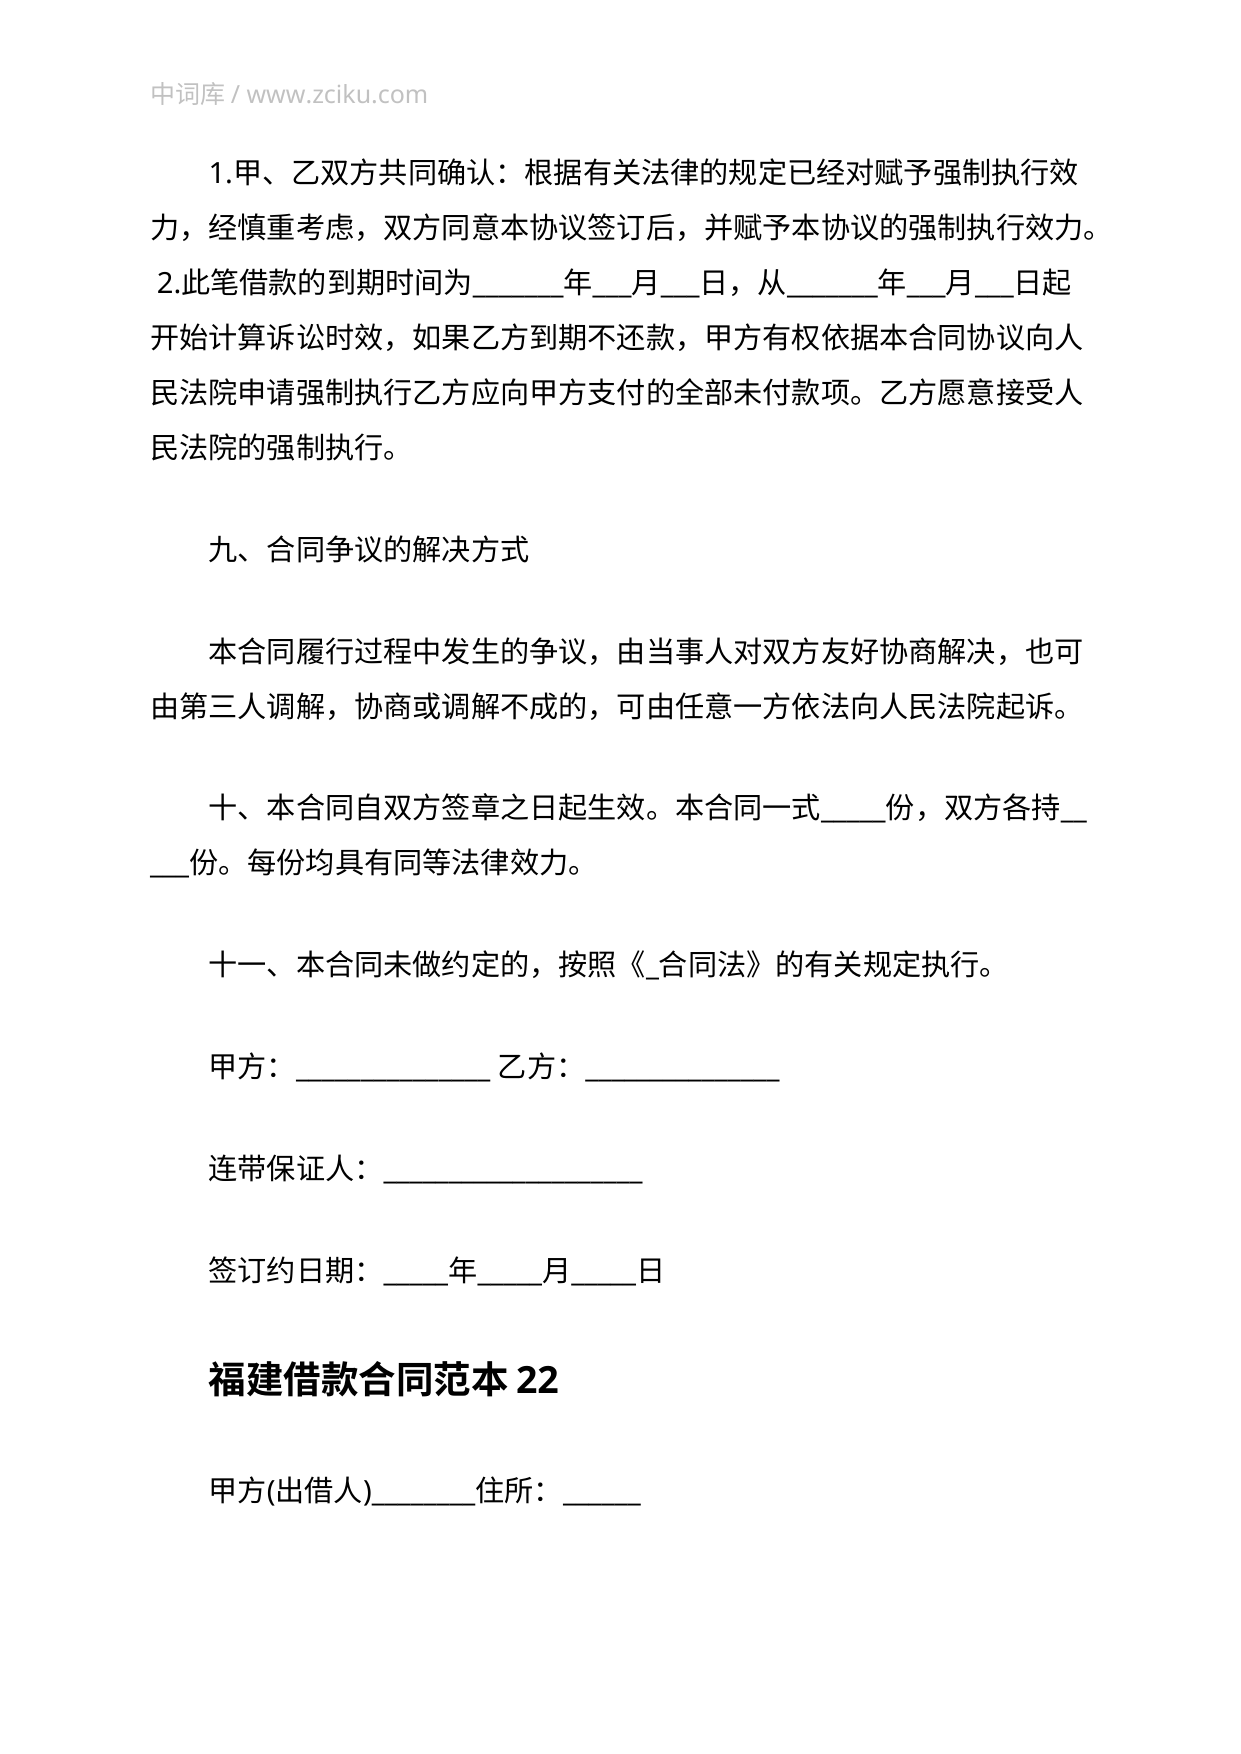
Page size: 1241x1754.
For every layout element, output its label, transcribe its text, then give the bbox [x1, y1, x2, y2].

text 本合同履行过程中发生的争议，由当事人对双方友好协商解决，也可由第三人调解，协商或调解不成的，可由任意一方依法向人民法院起诉。 [150, 628, 1090, 725]
text 十、本合同自双方签章之日起生效。本合同一式_____份，双方各持_____份。每份均具有同等法律效力。 [150, 785, 1090, 882]
text 甲方(出借人)________住所：______ [150, 1467, 1090, 1510]
text 连带保证人：____________________ [150, 1146, 1090, 1188]
text 十一、本合同未做约定的，按照《_合同法》的有关规定执行。 [150, 942, 1090, 984]
text 1.甲、乙双方共同确认：根据有关法律的规定已经对赋予强制执行效力，经慎重考虑，双方同意本协议签订后，并赋予本协议的强制执行效力。 2.此笔借款的到期时间为_______年___月___日，从_______年___月___日起开始计算诉讼时效，如果乙方到期不还款，甲方有权依据本合同协议向人民法院申请强制执行乙方应向甲方支付的全部未付款项。乙方愿意接受人民法院的强制执行。 [150, 150, 1090, 467]
text 甲方：_______________ 乙方：_______________ [150, 1044, 1090, 1086]
text 签订约日期：_____年_____月_____日 [150, 1248, 1090, 1290]
text 福建借款合同范本22 [150, 1350, 1090, 1404]
text 九、合同争议的解决方式 [150, 526, 1090, 569]
